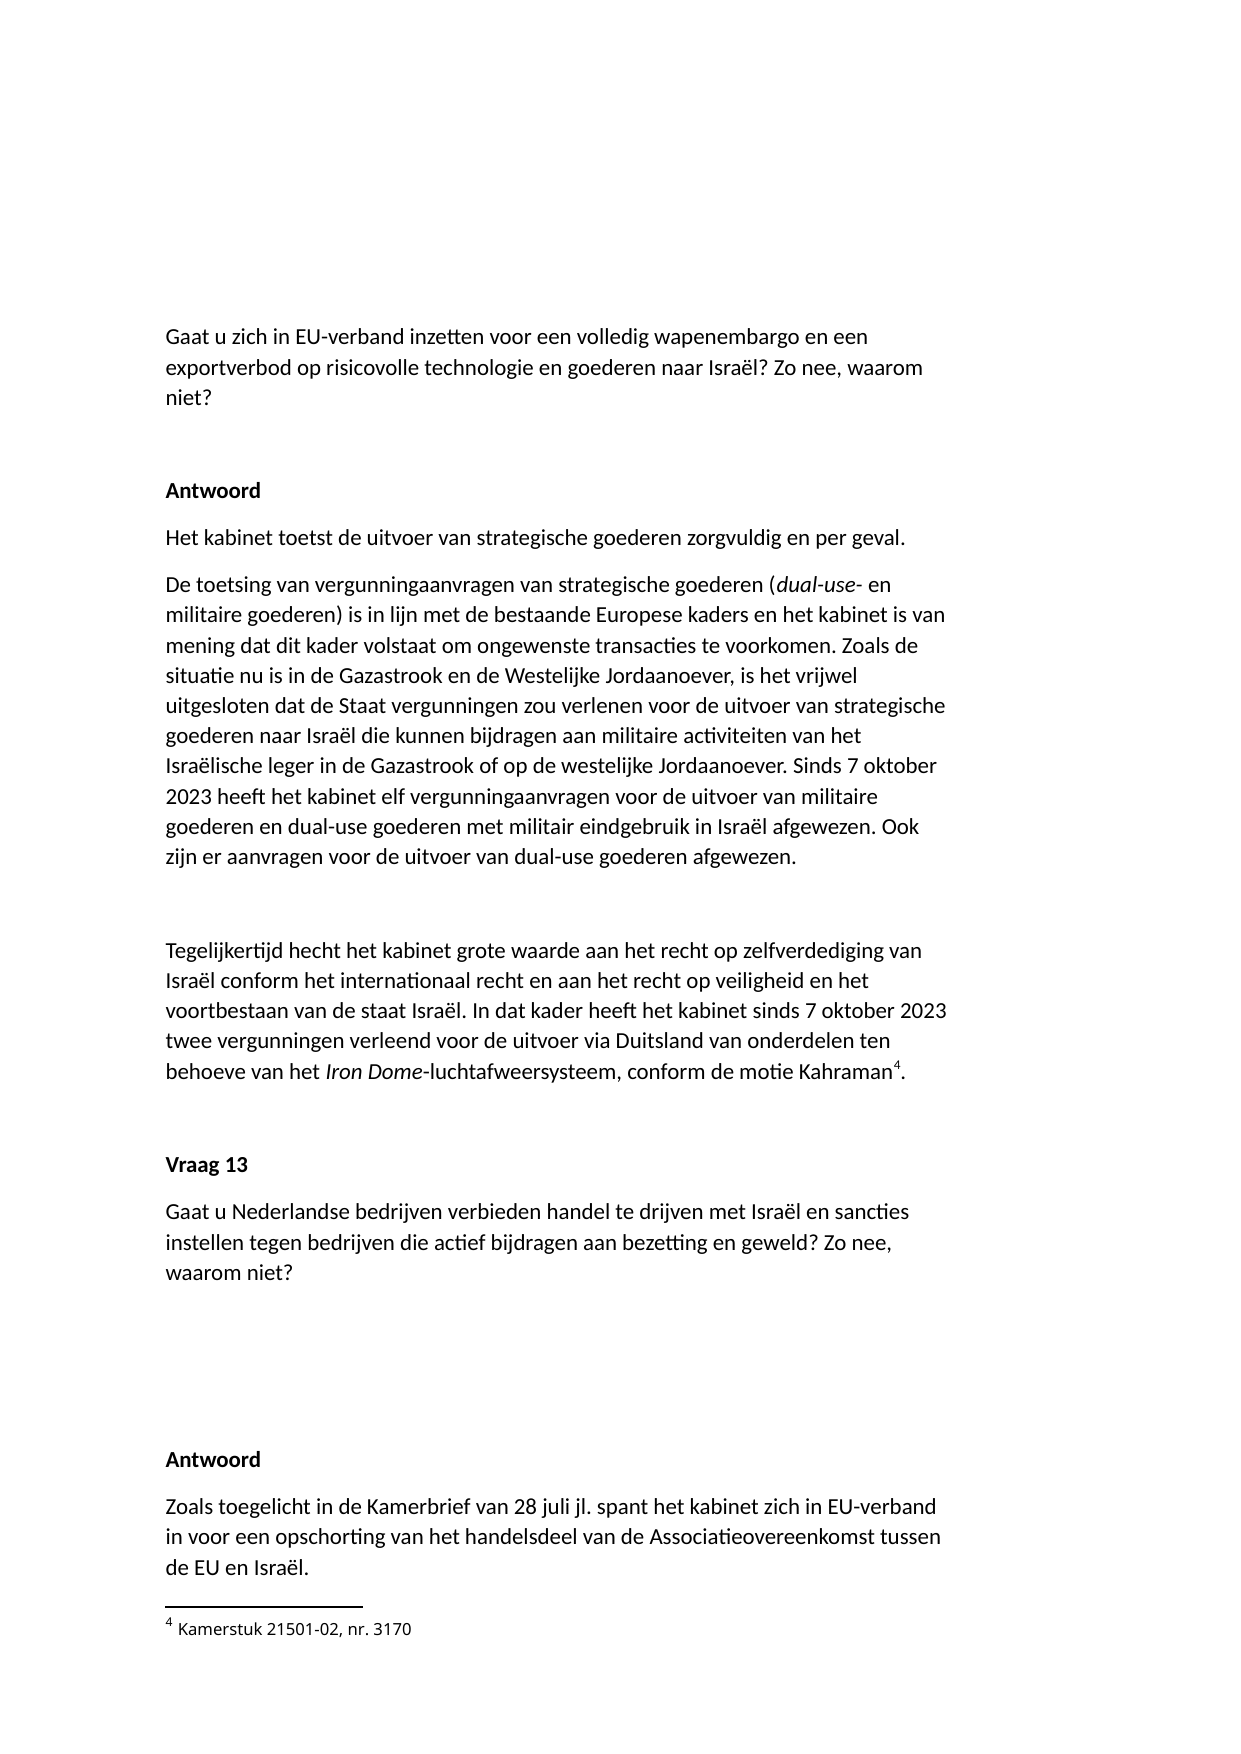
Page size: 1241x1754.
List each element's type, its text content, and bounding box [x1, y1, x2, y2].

text Antwoord [165, 477, 951, 505]
text De toetsing van vergunningaanvragen van strategische goederen (dual-use- en militaire goederen) is in lijn met de bestaande Europese kaders en het kabinet is van mening dat dit kader volstaat om ongewenste transacties te voorkomen. Zoals de situatie nu is in de Gazastrook en de Westelijke Jordaanoever, is het vrijwel uitgesloten dat de Staat vergunningen zou verlenen voor de uitvoer van strategische goederen naar Israël die kunnen bijdragen aan militaire activiteiten van het Israëlische leger in de Gazastrook of op de westelijke Jordaanoever. Sinds 7 oktober 2023 heeft het kabinet elf vergunningaanvragen voor de uitvoer van militaire goederen en dual-use goederen met militair eindgebruik in Israël afgewezen. Ook zijn er aanvragen voor de uitvoer van dual-use goederen afgewezen. [165, 570, 951, 870]
text Tegelijkertijd hecht het kabinet grote waarde aan het recht op zelfverdediging van Israël conform het internationaal recht en aan het recht op veiligheid en het voortbestaan van de staat Israël. In dat kader heeft het kabinet sinds 7 oktober 2023 twee vergunningen verleend voor de uitvoer via Duitsland van onderdelen ten behoeve van het Iron Dome-luchtafweersysteem, conform de motie Kahraman. [165, 936, 951, 1085]
text Antwoord [165, 1445, 951, 1473]
text Vraag 13 [165, 1151, 951, 1179]
text Gaat u zich in EU-verband inzetten voor een volledig wapenembargo en een exportverbod op risicovolle technologie en goederen naar Israël? Zo nee, waarom niet? [165, 322, 951, 411]
text Zoals toegelicht in de Kamerbrief van 28 juli jl. spant het kabinet zich in EU-verband in voor een opschorting van het handelsdeel van de Associatieovereenkomst tussen de EU en Israël. [165, 1492, 951, 1581]
text Het kabinet toetst de uitvoer van strategische goederen zorgvuldig en per geval. [165, 523, 951, 552]
text Gaat u Nederlandse bedrijven verbieden handel te drijven met Israël en sancties instellen tegen bedrijven die actief bijdragen aan bezetting en geweld? Zo nee, waarom niet? [165, 1197, 951, 1286]
